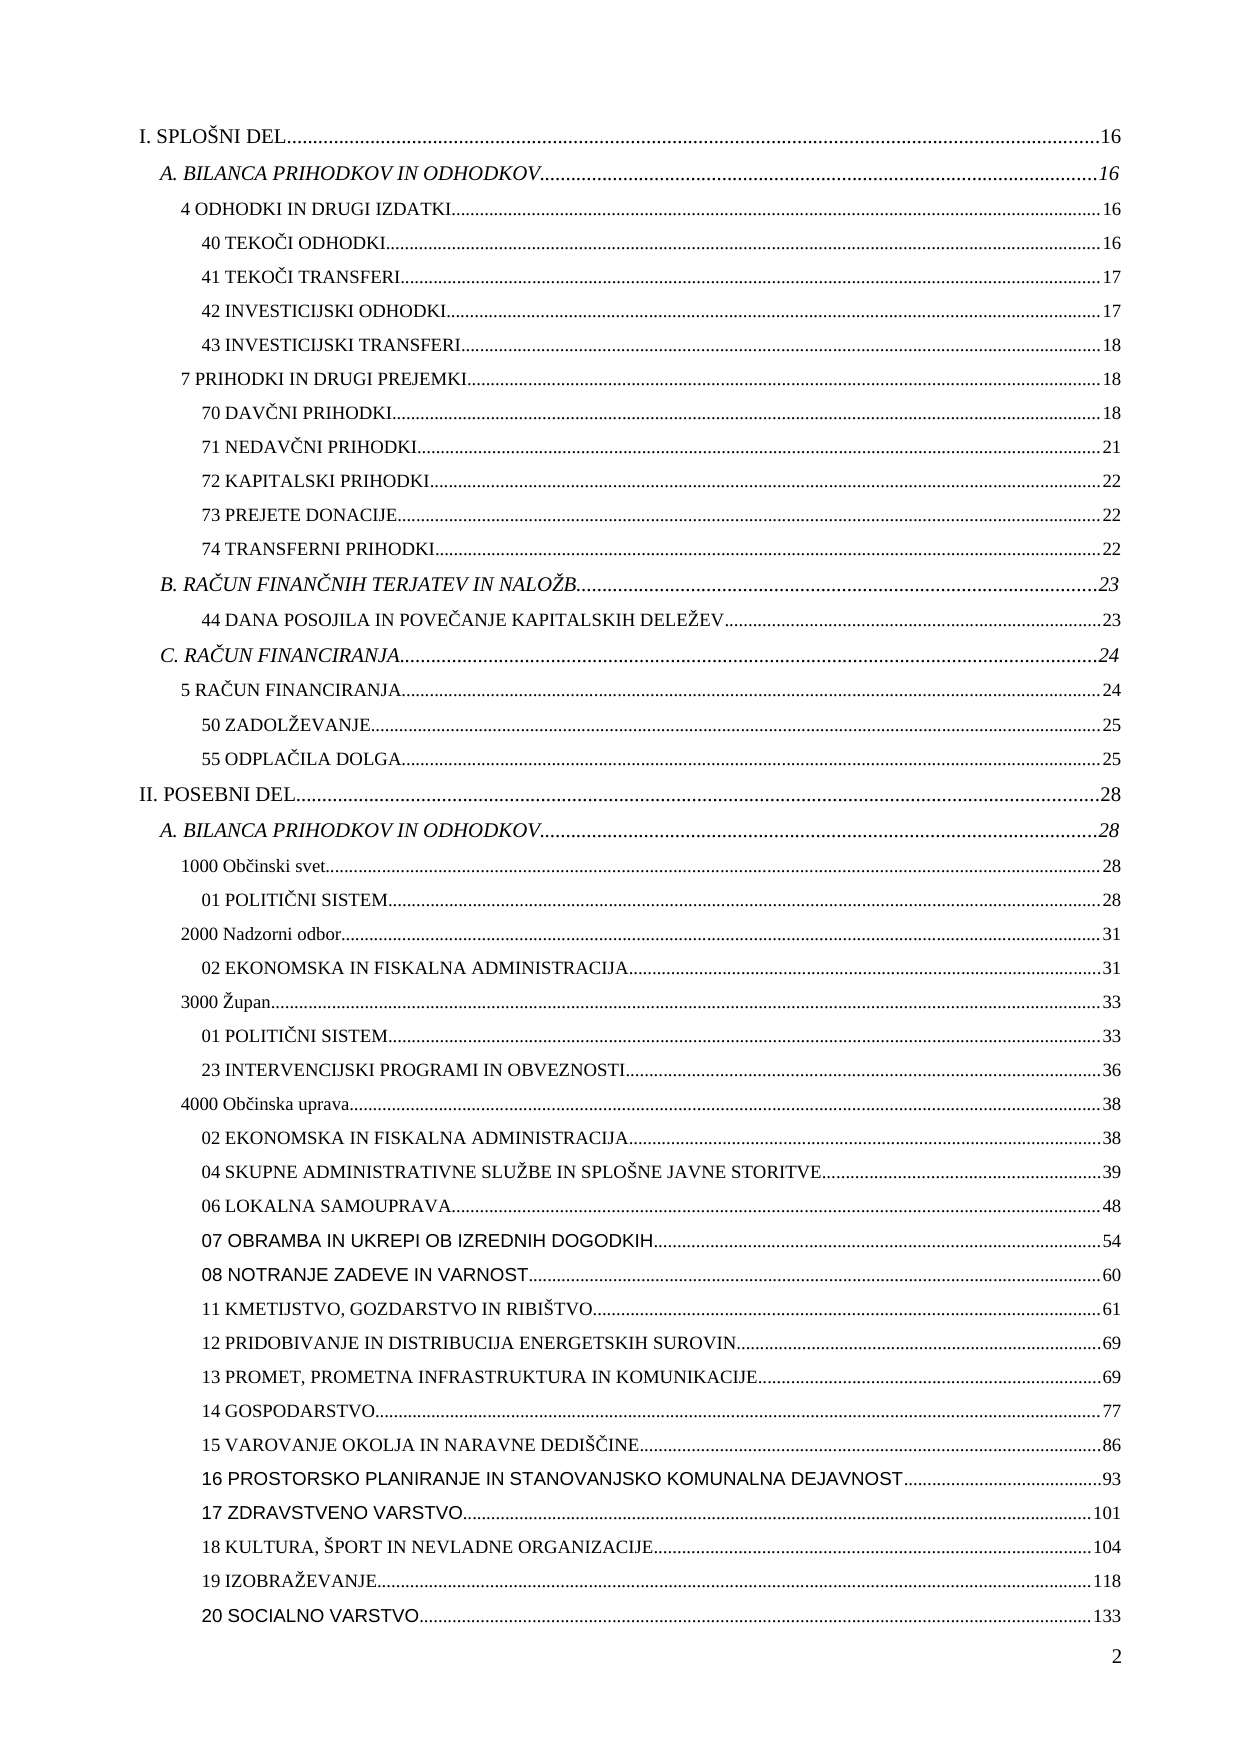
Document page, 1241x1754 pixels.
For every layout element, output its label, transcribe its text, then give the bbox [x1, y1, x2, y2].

text 11 KMETIJSTVO, GOZDARSTVO IN RIBIŠTVO 61 [201, 1298, 1122, 1319]
text 07 OBRAMBA IN UKREPI OB IZREDNIH DOGODKIH 54 [201, 1229, 1122, 1251]
text 73 PREJETE DONACIJE 22 [201, 504, 1122, 526]
text 19 IZOBRAŽEVANJE 118 [201, 1570, 1122, 1592]
text 2000 Nadzorni odbor 31 [181, 923, 1122, 944]
text 04 SKUPNE ADMINISTRATIVNE SLUŽBE IN SPLOŠNE JAVNE STORITVE 39 [201, 1161, 1122, 1183]
text 14 GOSPODARSTVO 77 [201, 1400, 1122, 1421]
text 20 SOCIALNO VARSTVO 133 [201, 1604, 1122, 1626]
text II. POSEBNI DEL 28 [139, 782, 1122, 806]
text 02 EKONOMSKA IN FISKALNA ADMINISTRACIJA 38 [201, 1127, 1122, 1149]
text 70 DAVČNI PRIHODKI 18 [201, 402, 1122, 423]
text 01 POLITIČNI SISTEM 33 [201, 1025, 1122, 1047]
text 06 LOKALNA SAMOUPRAVA 48 [201, 1195, 1122, 1217]
text 4000 Občinska uprava 38 [181, 1093, 1122, 1115]
text 4 ODHODKI IN DRUGI IZDATKI 16 [181, 197, 1122, 219]
text 02 EKONOMSKA IN FISKALNA ADMINISTRACIJA 31 [201, 957, 1122, 978]
text C. RAČUN FINANCIRANJA 24 [160, 643, 1122, 667]
text 43 INVESTICIJSKI TRANSFERI 18 [201, 334, 1122, 355]
text 7 PRIHODKI IN DRUGI PREJEMKI 18 [181, 368, 1122, 389]
text 72 KAPITALSKI PRIHODKI 22 [201, 470, 1122, 492]
text A. BILANCA PRIHODKOV IN ODHODKOV 16 [160, 161, 1122, 185]
text 17 ZDRAVSTVENO VARSTVO 101 [201, 1502, 1122, 1524]
text 16 PROSTORSKO PLANIRANJE IN STANOVANJSKO KOMUNALNA DEJAVNOST 93 [201, 1468, 1122, 1490]
text 08 NOTRANJE ZADEVE IN VARNOST 60 [201, 1263, 1122, 1285]
text 18 KULTURA, ŠPORT IN NEVLADNE ORGANIZACIJE 104 [201, 1536, 1122, 1558]
text 41 TEKOČI TRANSFERI 17 [201, 266, 1122, 287]
text 50 ZADOLŽEVANJE 25 [201, 713, 1122, 735]
text 40 TEKOČI ODHODKI 16 [201, 232, 1122, 253]
text B. RAČUN FINANČNIH TERJATEV IN NALOŽB 23 [160, 572, 1122, 596]
text 01 POLITIČNI SISTEM 28 [201, 889, 1122, 910]
text 5 RAČUN FINANCIRANJA 24 [181, 679, 1122, 701]
text A. BILANCA PRIHODKOV IN ODHODKOV 28 [160, 818, 1122, 842]
text 12 PRIDOBIVANJE IN DISTRIBUCIJA ENERGETSKIH SUROVIN 69 [201, 1332, 1122, 1353]
text 42 INVESTICIJSKI ODHODKI 17 [201, 300, 1122, 321]
text 74 TRANSFERNI PRIHODKI 22 [201, 538, 1122, 560]
text I. SPLOŠNI DEL 16 [139, 124, 1122, 148]
text 71 NEDAVČNI PRIHODKI 21 [201, 436, 1122, 457]
text 23 INTERVENCIJSKI PROGRAMI IN OBVEZNOSTI 36 [201, 1059, 1122, 1081]
text 13 PROMET, PROMETNA INFRASTRUKTURA IN KOMUNIKACIJE 69 [201, 1366, 1122, 1387]
text 55 ODPLAČILA DOLGA 25 [201, 747, 1122, 769]
text 44 DANA POSOJILA IN POVEČANJE KAPITALSKIH DELEŽEV 23 [201, 609, 1122, 630]
text 15 VAROVANJE OKOLJA IN NARAVNE DEDIŠČINE 86 [201, 1434, 1122, 1456]
text 1000 Občinski svet 28 [181, 855, 1122, 876]
text 3000 Župan 33 [181, 991, 1122, 1012]
